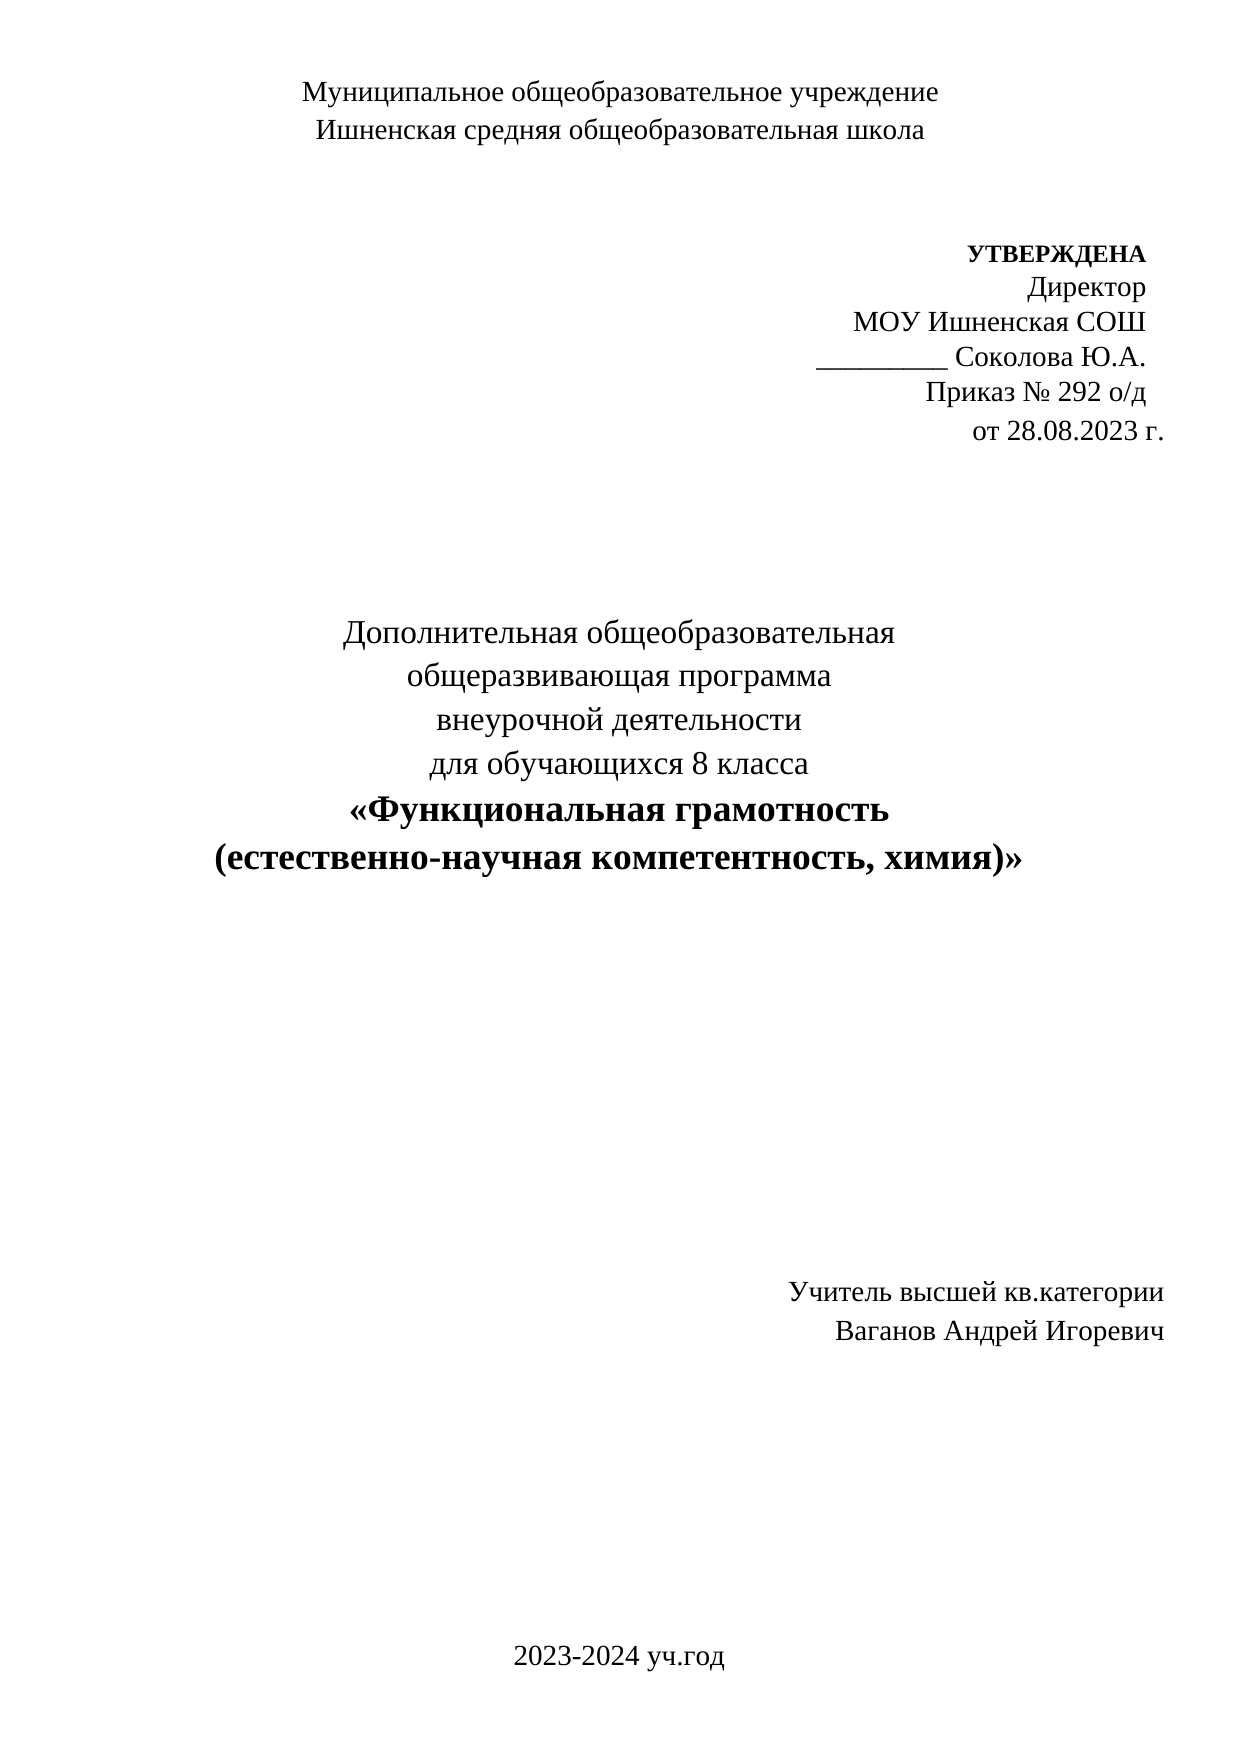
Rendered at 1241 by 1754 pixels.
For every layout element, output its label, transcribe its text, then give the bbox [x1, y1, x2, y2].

text для обучающихся 8 класса [74, 745, 1164, 781]
text Учитель высшей кв.категории [74, 1276, 1164, 1308]
text (естественно-научная компетентность, химия)» [74, 837, 1164, 878]
text _________ Соколова Ю.А. [113, 339, 1146, 373]
text «Функциональная грамотность [74, 789, 1164, 830]
text МОУ Ишненская СОШ [113, 304, 1146, 337]
text Дополнительная общеобразовательная [74, 614, 1164, 651]
text общеразвивающая программа [74, 658, 1164, 694]
text Муниципальное общеобразовательное учреждение [74, 74, 1167, 107]
text Ваганов Андрей Игоревич [74, 1315, 1164, 1347]
text внеурочной деятельности [74, 701, 1164, 738]
text от 28.08.2023 г. [74, 227, 1164, 447]
text Приказ № 292 о/д [113, 374, 1146, 408]
text УТВЕРЖДЕНА [113, 239, 1146, 267]
text Ишненская средняя общеобразовательная школа [74, 112, 1167, 146]
text 2023-2024 уч.год [74, 1640, 1164, 1672]
text Директор [113, 269, 1146, 302]
